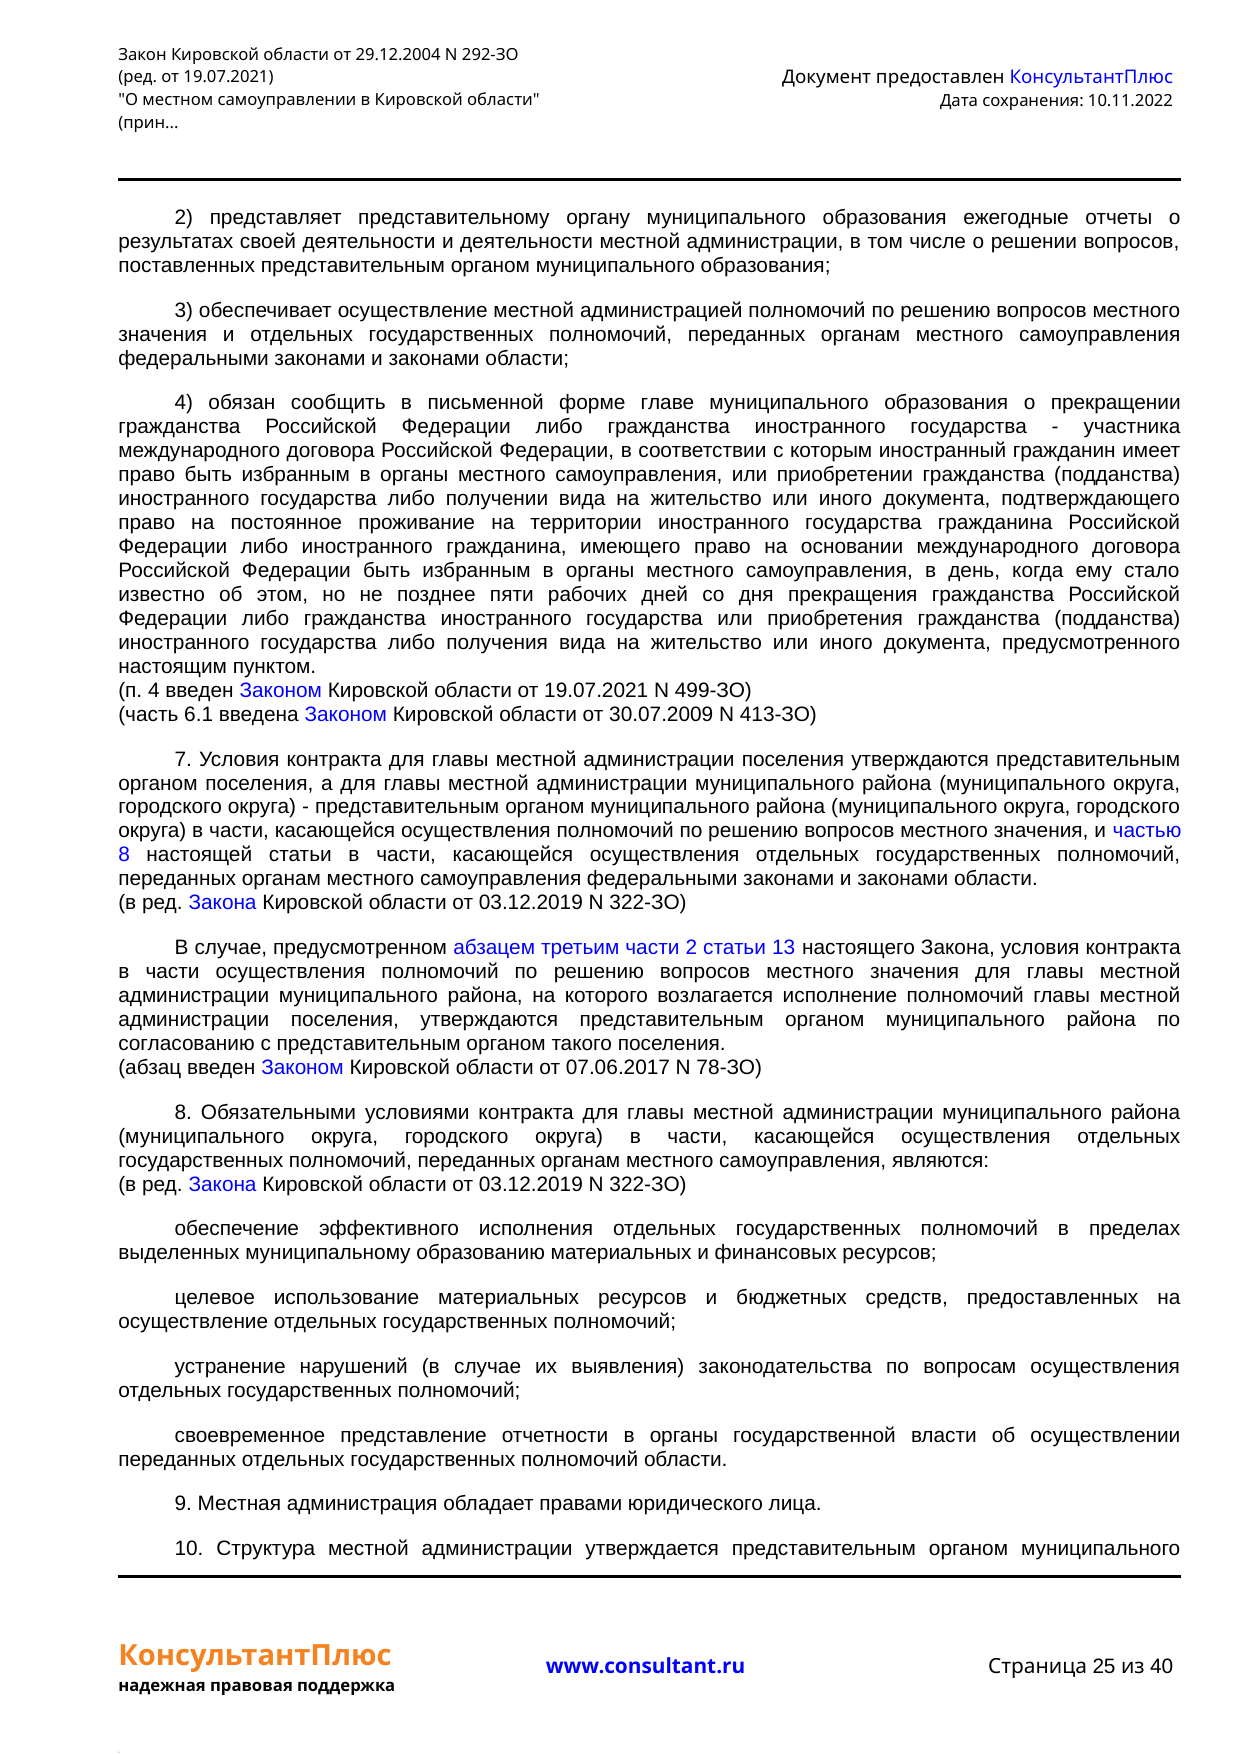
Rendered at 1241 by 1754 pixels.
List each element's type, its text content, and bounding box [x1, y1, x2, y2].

text (абзац введен Законом Кировской области от 07.06.2017 N 78-ЗО) [118, 1055, 1181, 1079]
text 8. Обязательными условиями контракта для главы местной администрации муниципального района (муниципального округа, городского округа) в части, касающейся осуществления отдельных государственных полномочий, переданных органам местного самоуправления, являются: [118, 1099, 1181, 1171]
text устранение нарушений (в случае их выявления) законодательства по вопросам осуществления отдельных государственных полномочий; [118, 1354, 1181, 1402]
text 2) представляет представительному органу муниципального образования ежегодные отчеты о результатах своей деятельности и деятельности местной администрации, в том числе о решении вопросов, поставленных представительным органом муниципального образования; [118, 205, 1181, 277]
text 9. Местная администрация обладает правами юридического лица. [118, 1491, 1181, 1515]
text (в ред. Закона Кировской области от 03.12.2019 N 322-ЗО) [118, 1171, 1181, 1195]
text 4) обязан сообщить в письменной форме главе муниципального образования о прекращении гражданства Российской Федерации либо гражданства иностранного государства - участника международного договора Российской Федерации, в соответствии с которым иностранный гражданин имеет право быть избранным в органы местного самоуправления, или приобретении гражданства (подданства) иностранного государства либо получении вида на жительство или иного документа, подтверждающего право на постоянное проживание на территории иностранного государства гражданина Российской Федерации либо иностранного гражданина, имеющего право на основании международного договора Российской Федерации быть избранным в органы местного самоуправления, в день, когда ему стало известно об этом, но не позднее пяти рабочих дней со дня прекращения гражданства Российской Федерации либо гражданства иностранного государства или приобретения гражданства (подданства) иностранного государства либо получения вида на жительство или иного документа, предусмотренного настоящим пунктом. [118, 390, 1181, 678]
text (в ред. Закона Кировской области от 03.12.2019 N 322-ЗО) [118, 890, 1181, 914]
text целевое использование материальных ресурсов и бюджетных средств, предоставленных на осуществление отдельных государственных полномочий; [118, 1285, 1181, 1333]
text В случае, предусмотренном абзацем третьим части 2 статьи 13 настоящего Закона, условия контракта в части осуществления полномочий по решению вопросов местного значения для главы местной администрации муниципального района, на которого возлагается исполнение полномочий главы местной администрации поселения, утверждаются представительным органом муниципального района по согласованию с представительным органом такого поселения. [118, 935, 1181, 1055]
text 7. Условия контракта для главы местной администрации поселения утверждаются представительным органом поселения, а для главы местной администрации муниципального района (муниципального округа, городского округа) - представительным органом муниципального района (муниципального округа, городского округа) в части, касающейся осуществления полномочий по решению вопросов местного значения, и частью 8 настоящей статьи в части, касающейся осуществления отдельных государственных полномочий, переданных органам местного самоуправления федеральными законами и законами области. [118, 746, 1181, 890]
text 3) обеспечивает осуществление местной администрацией полномочий по решению вопросов местного значения и отдельных государственных полномочий, переданных органам местного самоуправления федеральными законами и законами области; [118, 297, 1181, 369]
text своевременное представление отчетности в органы государственной власти об осуществлении переданных отдельных государственных полномочий области. [118, 1422, 1181, 1470]
text обеспечение эффективного исполнения отдельных государственных полномочий в пределах выделенных муниципальному образованию материальных и финансовых ресурсов; [118, 1216, 1181, 1264]
text (п. 4 введен Законом Кировской области от 19.07.2021 N 499-ЗО) [118, 678, 1181, 702]
text (часть 6.1 введена Законом Кировской области от 30.07.2009 N 413-ЗО) [118, 702, 1181, 726]
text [118, 1536, 1181, 1560]
